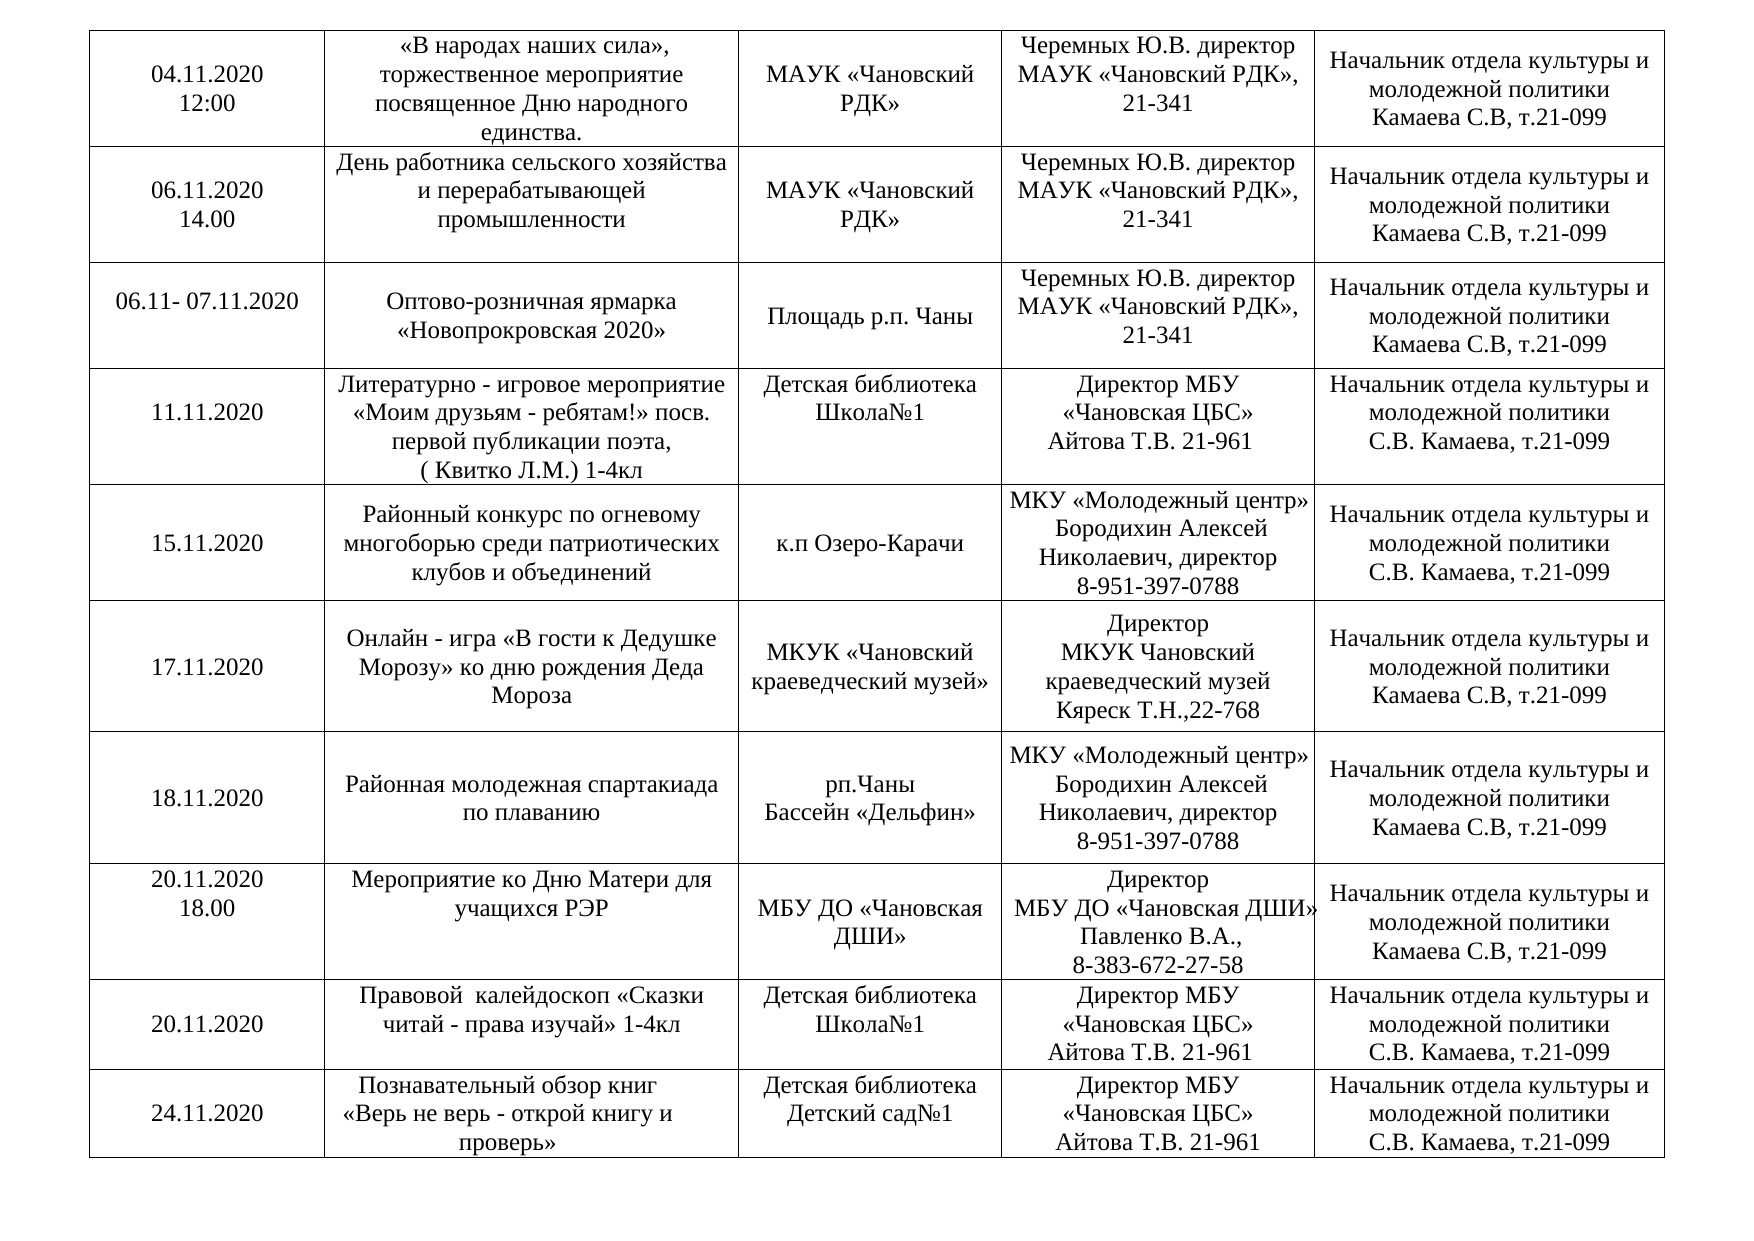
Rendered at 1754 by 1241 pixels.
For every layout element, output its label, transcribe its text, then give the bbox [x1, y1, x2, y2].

table_cell Черемных Ю.В. директор МАУК «Чановский РДК», 21-341 [1002, 147, 1314, 262]
table_cell МБУ ДО «Чановская ДШИ» [739, 864, 1001, 979]
table_cell к.п Озеро-Карачи [739, 485, 1001, 600]
table_cell Познавательный обзор книг «Верь не верь - открой книгу и проверь» [325, 1070, 738, 1157]
table_cell МКУК «Чановский краеведческий музей» [739, 601, 1001, 731]
table_cell Начальник отдела культуры и молодежной политики Камаева С.В, т.21-099 [1315, 263, 1664, 368]
table_cell 06.11.2020 14.00 [90, 147, 324, 262]
table_cell 24.11.2020 [90, 1070, 324, 1157]
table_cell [1002, 31, 1314, 146]
table_cell Правовой калейдоскоп «Сказки читай - права изучай» 1-4кл [325, 980, 738, 1069]
table_cell рп.Чаны Бассейн «Дельфин» [739, 732, 1001, 863]
table_cell МКУ «Молодежный центр» Бородихин Алексей Николаевич, директор 8-951-397-0788 [1002, 732, 1314, 863]
table_cell 18.11.2020 [90, 732, 324, 863]
table_cell День работника сельского хозяйства и перерабатывающей промышленности [325, 147, 738, 262]
table_cell 17.11.2020 [90, 601, 324, 731]
table_cell 20.11.2020 18.00 [90, 864, 324, 979]
table_cell Детская библиотека Детский сад№1 [739, 1070, 1001, 1157]
table_cell Площадь р.п. Чаны [739, 263, 1001, 368]
table_cell 06.11- 07.11.2020 [90, 263, 324, 368]
table_cell Детская библиотека Школа№1 [739, 980, 1001, 1069]
table_cell Начальник отдела культуры и молодежной политики С.В. Камаева, т.21-099 [1315, 369, 1664, 484]
table_cell Онлайн - игра «В гости к Дедушке Морозу» ко дню рождения Деда Мороза [325, 601, 738, 731]
table_cell Районный конкурс по огневому многоборью среди патриотических клубов и объединений [325, 485, 738, 600]
table_cell 04.11.2020 12:00 [90, 31, 324, 146]
table_cell Детская библиотека Школа№1 [739, 369, 1001, 484]
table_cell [1315, 31, 1664, 146]
table_cell Директор МБУ «Чановская ЦБС» Айтова Т.В. 21-961 [1002, 1070, 1314, 1157]
table_cell Начальник отдела культуры и молодежной политики Камаева С.В, т.21-099 [1315, 732, 1664, 863]
table_cell Районная молодежная спартакиада по плаванию [325, 732, 738, 863]
table_cell Директор МКУК Чановский краеведческий музей Кяреск Т.Н.,22-768 [1002, 601, 1314, 731]
table_cell Директор МБУ «Чановская ЦБС» Айтова Т.В. 21-961 [1002, 369, 1314, 484]
table_cell Литературно - игровое мероприятие «Моим друзьям - ребятам!» посв. первой публикации поэта, ( Квитко Л.М.) 1-4кл [325, 369, 738, 484]
table_cell Мероприятие ко Дню Матери для учащихся РЭР [325, 864, 738, 979]
table_cell Начальник отдела культуры и молодежной политики Камаева С.В, т.21-099 [1315, 601, 1664, 731]
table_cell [1315, 1070, 1664, 1157]
table_cell Начальник отдела культуры и молодежной политики Камаева С.В, т.21-099 [1315, 147, 1664, 262]
table_cell МКУ «Молодежный центр» Бородихин Алексей Николаевич, директор 8-951-397-0788 [1002, 485, 1314, 600]
table_cell 11.11.2020 [90, 369, 324, 484]
table_cell Директор МБУ «Чановская ЦБС» Айтова Т.В. 21-961 [1002, 980, 1314, 1069]
table_cell Начальник отдела культуры и молодежной политики С.В. Камаева, т.21-099 [1315, 980, 1664, 1069]
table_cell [739, 31, 1001, 146]
table_cell МАУК «Чановский РДК» [739, 147, 1001, 262]
table_cell 20.11.2020 [90, 980, 324, 1069]
table_cell 15.11.2020 [90, 485, 324, 600]
table_cell Черемных Ю.В. директор МАУК «Чановский РДК», 21-341 [1002, 263, 1314, 368]
table_cell Директор МБУ ДО «Чановская ДШИ» Павленко В.А., 8-383-672-27-58 [1002, 864, 1314, 979]
table_cell Начальник отдела культуры и молодежной политики Камаева С.В, т.21-099 [1315, 864, 1664, 979]
table_cell Начальник отдела культуры и молодежной политики С.В. Камаева, т.21-099 [1315, 485, 1664, 600]
table_cell Оптово-розничная ярмарка «Новопрокровская 2020» [325, 263, 738, 368]
table_cell «В народах наших сила», торжественное мероприятие посвященное Дню народного единства. [325, 31, 738, 146]
